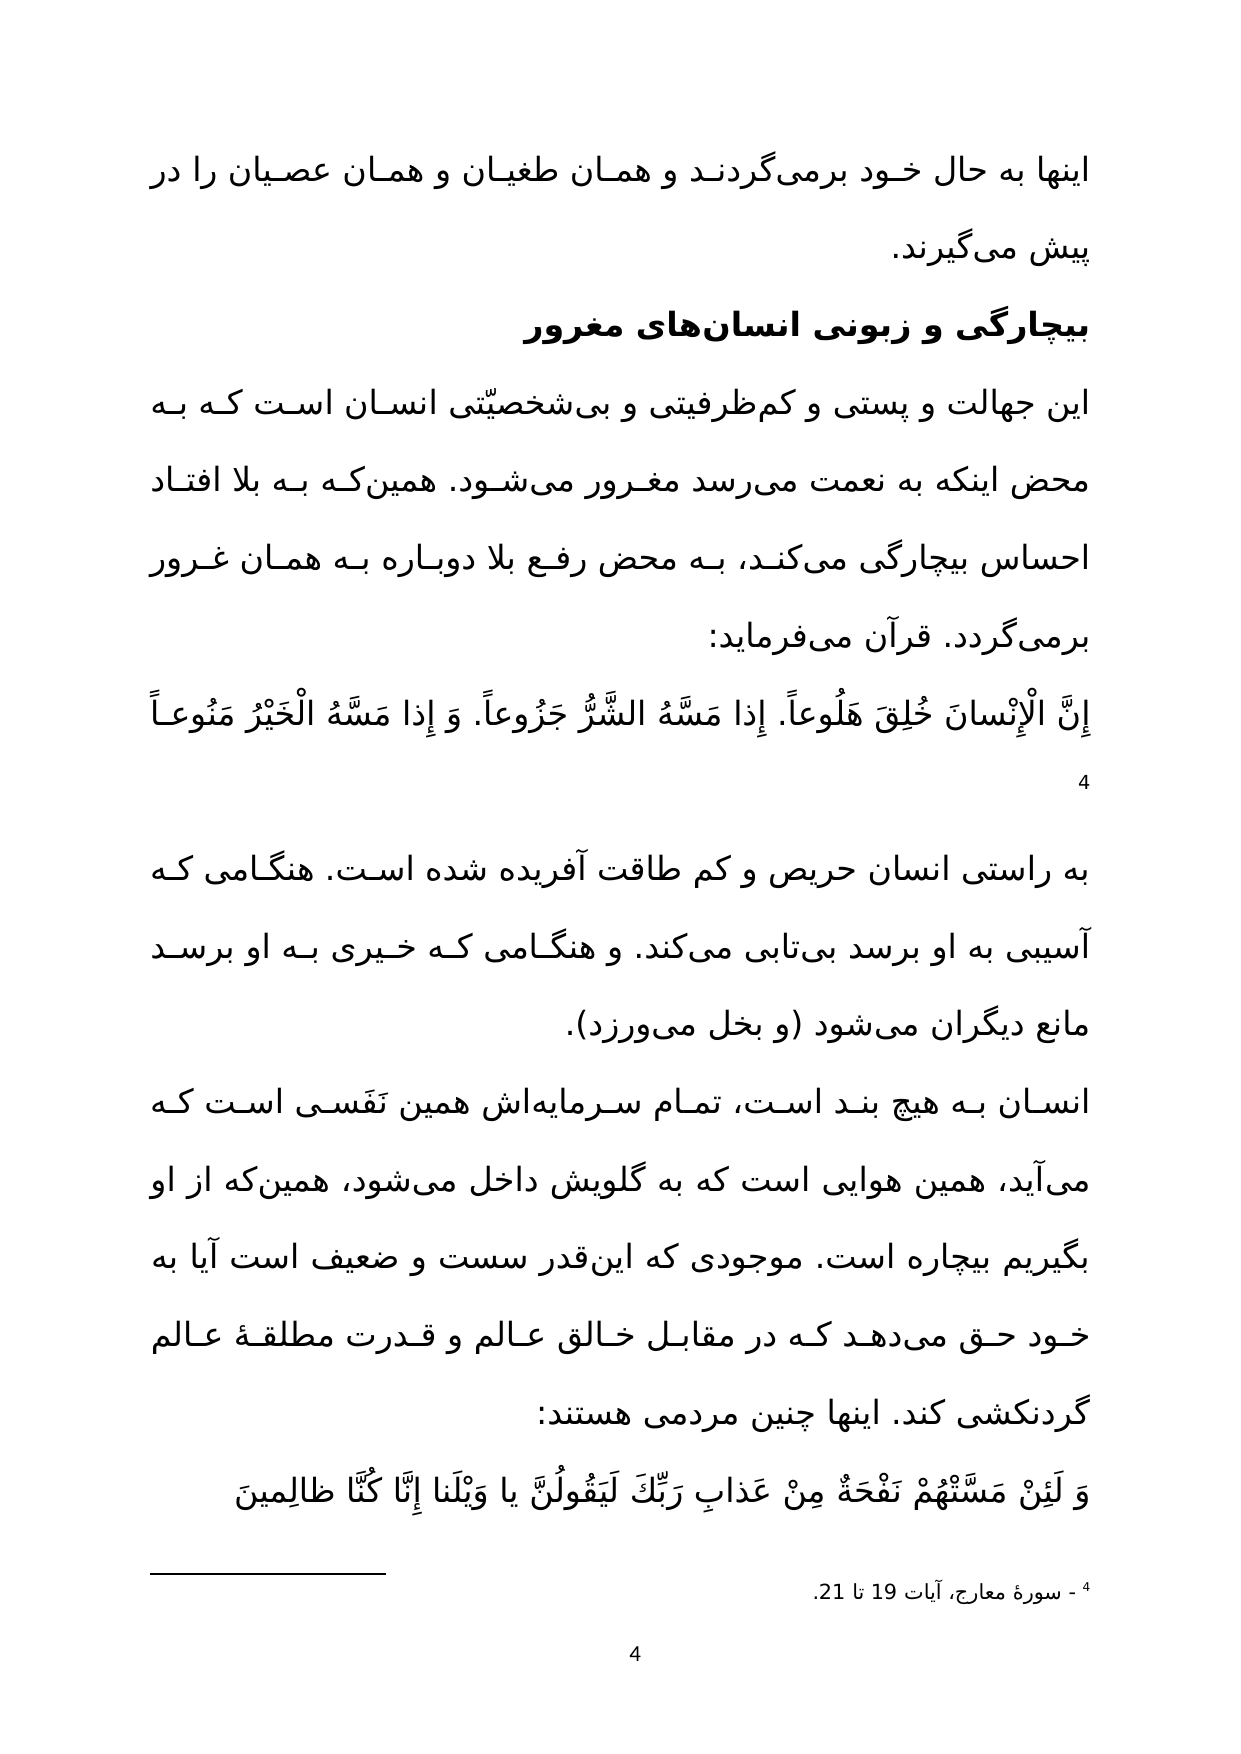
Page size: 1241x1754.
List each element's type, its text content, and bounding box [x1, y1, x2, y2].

subtitle وَ لَئِنْ مَسَّتْهُمْ نَفْحَةٌ مِنْ عَذابِ رَبِّكَ لَيَقُولُنَّ يا وَيْلَنا إِنَّا كُنَّا ظالِمينَ [150, 1471, 1090, 1510]
subtitle انسان به هیچ بند است، تمام سرمایه‌اش همین نَفَسی است که می‌آید، همین هوایی است که به گلویش داخل می‌شود، همین‌که از او بگیریم بیچاره است. موجودی که این‌قدر سست و ضعیف است آیا به خود حق می‌دهد که در مقابل خالق عالم و قدرت مطلقۀ عالم گردنکشی کند. اینها چنین مردمی هستند: [150, 1082, 1090, 1432]
subtitle به راستی انسان حریص و کم طاقت آفریده شده است. هنگامی که آسیبی به او برسد بی‌تابی می‌کند. و هنگامی که خیری به او برسد مانع دیگران می‌شود (و بخل می‌ورزد). [150, 849, 1090, 1044]
subtitle إِنَّ الْإِنْسانَ خُلِقَ هَلُوعاً. إِذا مَسَّهُ الشَّرُّ جَزُوعاً. وَ إِذا مَسَّهُ الْخَيْرُ مَنُوعاً [150, 694, 1090, 811]
subtitle بیچارگی و زبونی انسان‌های مغرور [150, 305, 1090, 344]
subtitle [150, 150, 1090, 267]
subtitle این جهالت و پستی و کم‌ظرفیتی و بی‌شخصیّتی انسان است که به محض اینکه به نعمت می‌رسد مغرور می‌شود. همین‌که به بلا افتاد احساس بیچارگی می‌کند، به محض رفع بلا دوباره به همان غرور برمی‌گردد. قرآن می‌فرماید: [150, 383, 1090, 655]
